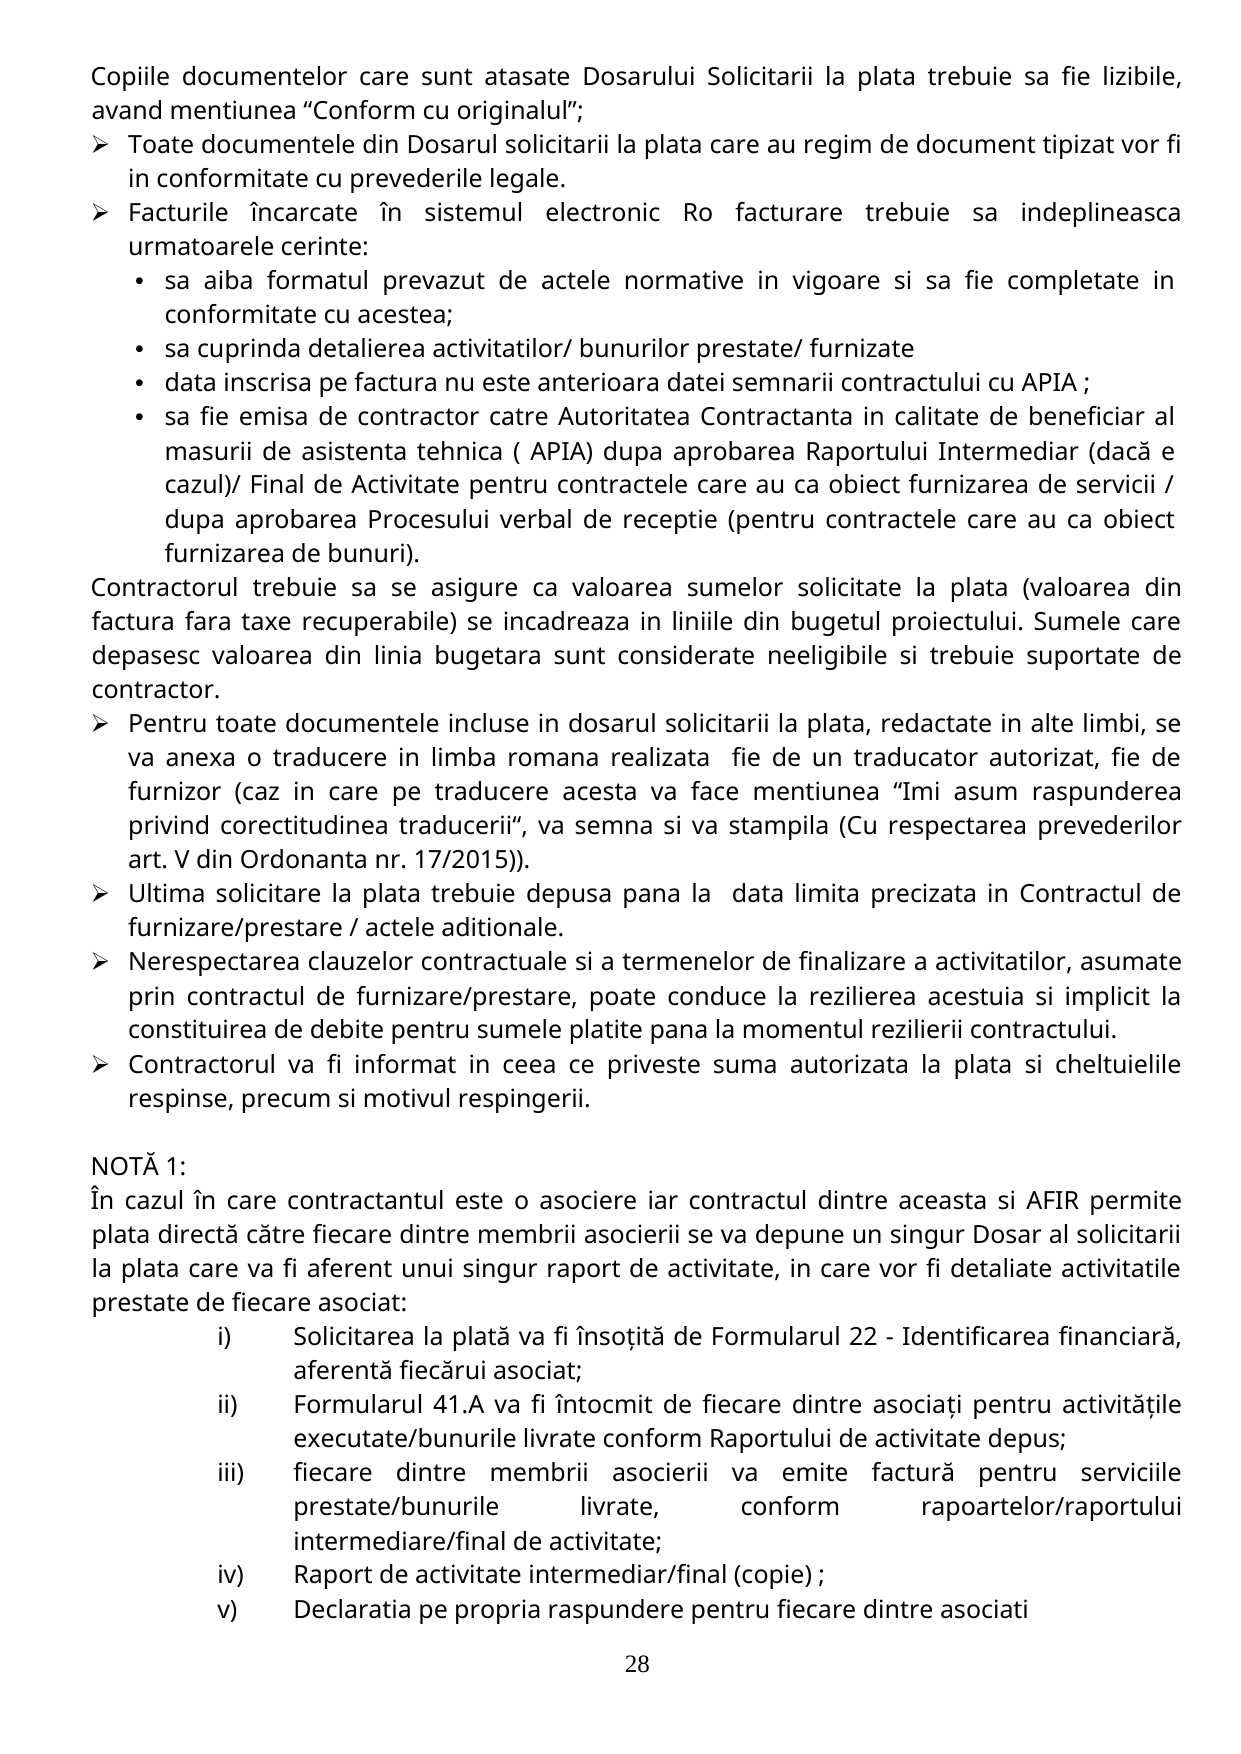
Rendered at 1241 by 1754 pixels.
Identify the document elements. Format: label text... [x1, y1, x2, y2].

list Ultima solicitare la plata trebuie depusa pana la data limita precizata in Contractul de furnizare/prestare / actele aditionale. [90, 876, 1183, 944]
list sa cuprinda detalierea activitatilor/ bunurilor prestate/ furnizate [135, 331, 1176, 365]
list sa aiba formatul prevazut de actele normative in vigoare si sa fie completate in conformitate cu acestea; [135, 263, 1176, 331]
list Declaratia pe propria raspundere pentru fiecare dintre asociati [217, 1591, 1183, 1625]
list sa fie emisa de contractor catre Autoritatea Contractanta in calitate de beneficiar al masurii de asistenta tehnica ( APIA) dupa aprobarea Raportului Intermediar (dacă e cazul)/ Final de Activitate pentru contractele care au ca obiect furnizarea de servicii / dupa aprobarea Procesului verbal de receptie (pentru contractele care au ca obiect furnizarea de bunuri). [135, 399, 1176, 569]
list fiecare dintre membrii asocierii va emite factură pentru serviciile prestate/bunurile livrate, conform rapoartelor/raportului intermediare/final de activitate; [217, 1455, 1183, 1557]
list Facturile încarcate în sistemul electronic Ro facturare trebuie sa indeplineasca urmatoarele cerinte: [90, 195, 1183, 263]
list Raport de activitate intermediar/final (copie) ; [217, 1557, 1183, 1591]
text În cazul în care contractantul este o asociere iar contractul dintre aceasta si AFIR permite plata directă către fiecare dintre membrii asocierii se va depune un singur Dosar al solicitarii la plata care va fi aferent unui singur raport de activitate, in care vor fi detaliate activitatile prestate de fiecare asociat: [90, 1182, 1183, 1319]
text Contractorul trebuie sa se asigure ca valoarea sumelor solicitate la plata (valoarea din factura fara taxe recuperabile) se incadreaza in liniile din bugetul proiectului. Sumele care depasesc valoarea din linia bugetara sunt considerate neeligibile si trebuie suportate de contractor. [90, 569, 1183, 706]
list Contractorul va fi informat in ceea ce priveste suma autorizata la plata si cheltuielile respinse, precum si motivul respingerii. [90, 1046, 1183, 1114]
list Nerespectarea clauzelor contractuale si a termenelor de finalizare a activitatilor, asumate prin contractul de furnizare/prestare, poate conduce la rezilierea acestuia si implicit la constituirea de debite pentru sumele platite pana la momentul rezilierii contractului. [90, 944, 1183, 1046]
list Formularul 41.A va fi întocmit de fiecare dintre asociați pentru activitățile executate/bunurile livrate conform Raportului de activitate depus; [217, 1387, 1183, 1455]
list Solicitarea la plată va fi însoțită de Formularul 22 - Identificarea financiară, aferentă fiecărui asociat; [217, 1319, 1183, 1387]
list data inscrisa pe factura nu este anterioara datei semnarii contractului cu APIA ; [135, 365, 1176, 399]
list Pentru toate documentele incluse in dosarul solicitarii la plata, redactate in alte limbi, se va anexa o traducere in limba romana realizata fie de un traducator autorizat, fie de furnizor (caz in care pe traducere acesta va face mentiunea “Imi asum raspunderea privind corectitudinea traducerii“, va semna si va stampila (Cu respectarea prevederilor art. V din Ordonanta nr. 17/2015)). [90, 706, 1183, 876]
text Copiile documentelor care sunt atasate Dosarului Solicitarii la plata trebuie sa fie lizibile, avand mentiunea “Conform cu originalul”; [90, 58, 1183, 127]
text NOTĂ 1: [90, 1148, 1176, 1182]
list Toate documentele din Dosarul solicitarii la plata care au regim de document tipizat vor fi in conformitate cu prevederile legale. [90, 127, 1183, 195]
